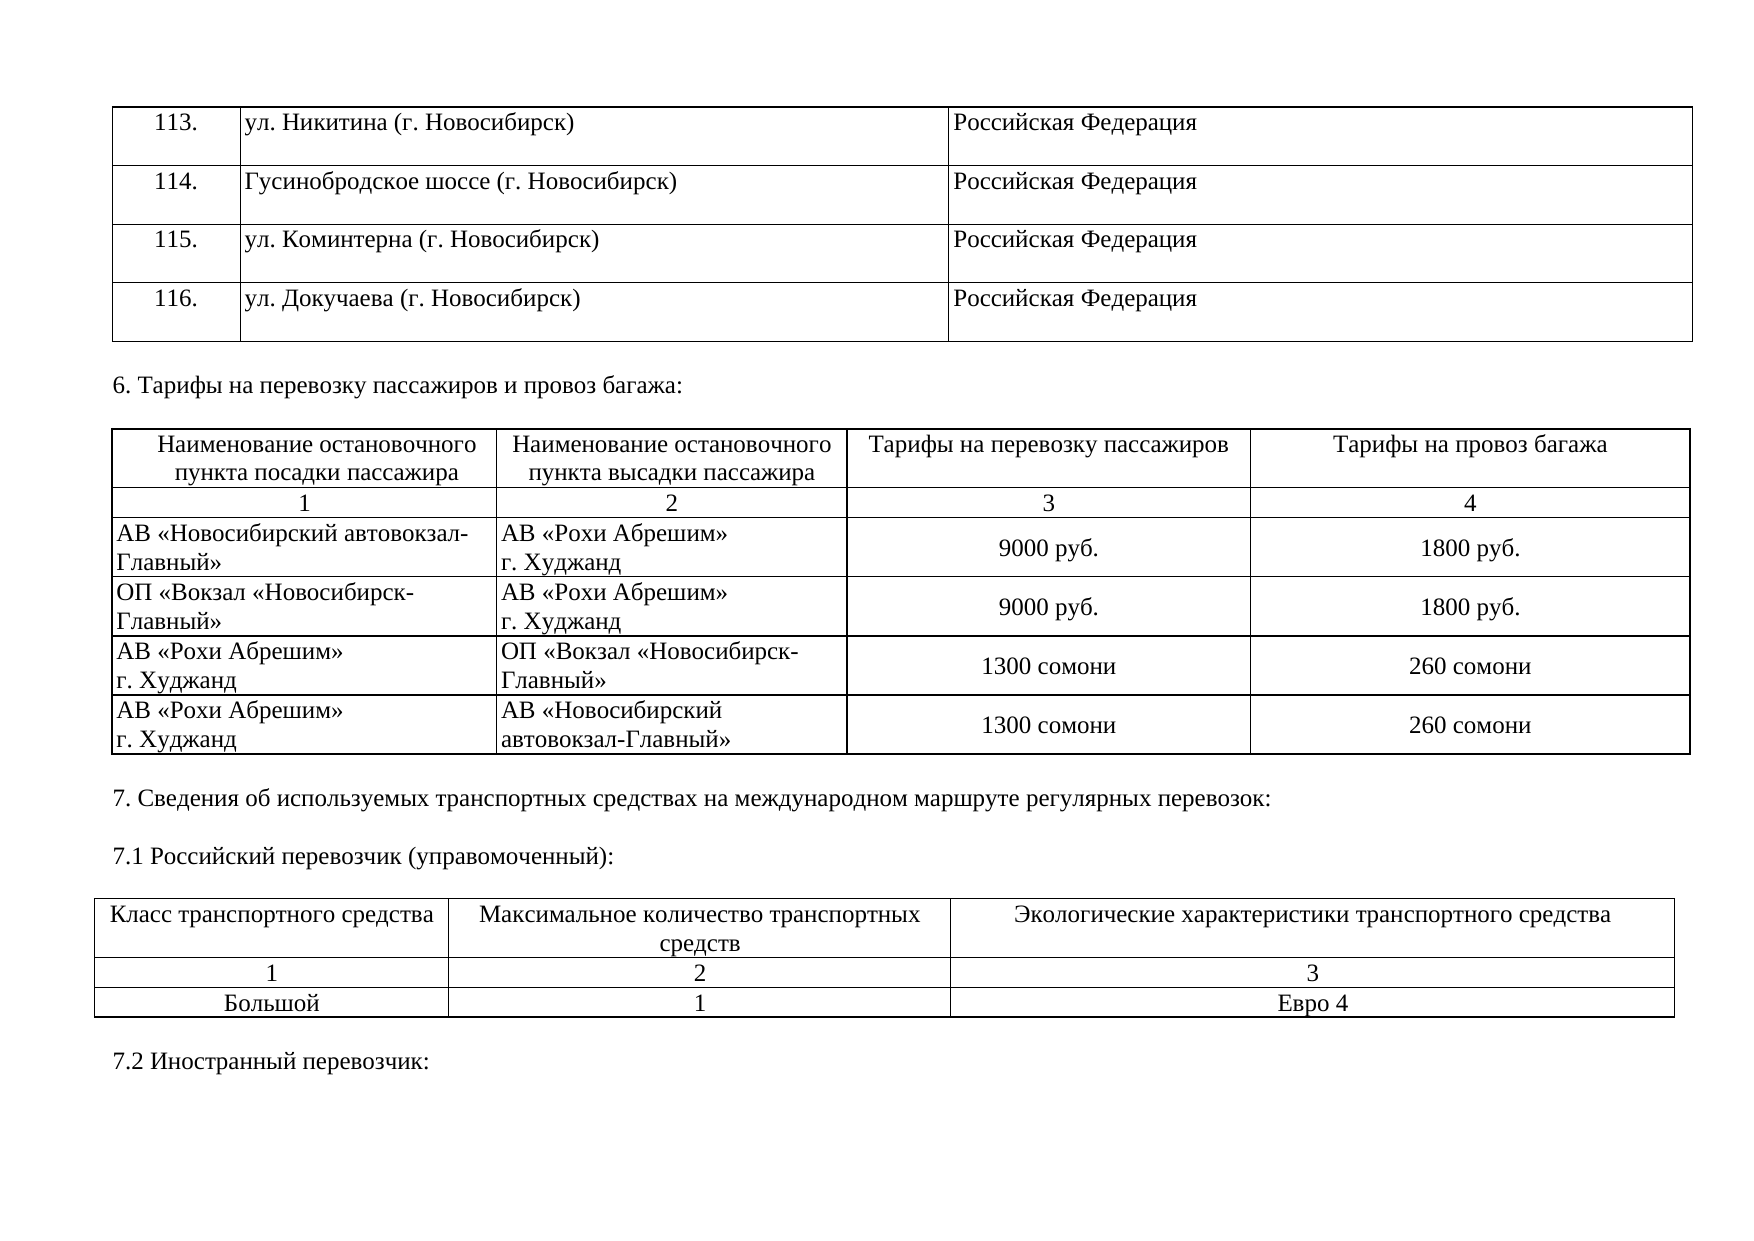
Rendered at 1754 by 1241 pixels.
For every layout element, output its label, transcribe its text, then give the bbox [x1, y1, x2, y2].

table_cell АВ «Новосибирский автовокзал-Главный» [113, 518, 496, 576]
table_cell АВ «Рохи Абрешим» г. Худжанд [497, 577, 846, 635]
table_cell 3 [848, 488, 1250, 517]
text 7.1 Российский перевозчик (управомоченный): [112, 841, 1695, 869]
text 7. Сведения об используемых транспортных средствах на международном маршруте регулярных перевозок: [112, 783, 1695, 812]
table_cell 1300 сомони [848, 637, 1250, 694]
table_cell Российская Федерация [949, 283, 1692, 341]
table_cell ул. Коминтерна (г. Новосибирск) [241, 225, 948, 282]
table_cell [113, 225, 240, 282]
table_header Тарифы на перевозку пассажиров [848, 430, 1250, 486]
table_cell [949, 108, 1692, 165]
table_cell 2 [449, 958, 950, 987]
table_cell АВ «Рохи Абрешим» г. Худжанд [497, 518, 846, 576]
table_cell АВ «Рохи Абрешим» г. Худжанд [113, 696, 496, 753]
text 6. Тарифы на перевозку пассажиров и провоз багажа: [112, 370, 1695, 399]
table_cell Гусинобродское шоссе (г. Новосибирск) [241, 166, 948, 223]
table_cell 1800 руб. [1251, 518, 1689, 576]
table_cell Российская Федерация [949, 166, 1692, 223]
table_cell Большой [95, 988, 448, 1016]
table_cell [113, 166, 240, 223]
text 7.2 Иностранный перевозчик: [112, 1046, 1695, 1075]
table_header Тарифы на провоз багажа [1251, 430, 1689, 486]
table_cell 2 [497, 488, 846, 517]
table_cell АВ «Новосибирский автовокзал-Главный» [497, 696, 846, 753]
table_cell 4 [1251, 488, 1689, 517]
table_cell ОП «Вокзал «Новосибирск-Главный» [497, 637, 846, 694]
table_cell АВ «Рохи Абрешим» г. Худжанд [113, 637, 496, 694]
table_cell ул. Докучаева (г. Новосибирск) [241, 283, 948, 341]
table_cell 260 сомони [1251, 696, 1689, 753]
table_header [449, 899, 950, 957]
table_cell 1 [95, 958, 448, 987]
table_cell 260 сомони [1251, 637, 1689, 694]
table_cell 1800 руб. [1251, 577, 1689, 635]
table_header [951, 899, 1674, 957]
table_cell 9000 руб. [848, 518, 1250, 576]
table_cell [113, 283, 240, 341]
table_cell ул. Никитина (г. Новосибирск) [241, 108, 948, 165]
table_cell 9000 руб. [848, 577, 1250, 635]
table_cell ОП «Вокзал «Новосибирск-Главный» [113, 577, 496, 635]
table_cell 1300 сомони [848, 696, 1250, 753]
table_header Наименование остановочного пункта высадки пассажира [497, 430, 846, 486]
table_header Наименование остановочного пункта посадки пассажира [113, 430, 496, 486]
table_cell [113, 108, 240, 165]
table_header Класс транспортного средства [95, 899, 448, 957]
table_cell Евро 4 [951, 988, 1674, 1016]
table_cell 1 [449, 988, 950, 1016]
table_cell 3 [951, 958, 1674, 987]
table_cell 1 [113, 488, 496, 517]
table_cell Российская Федерация [949, 225, 1692, 282]
